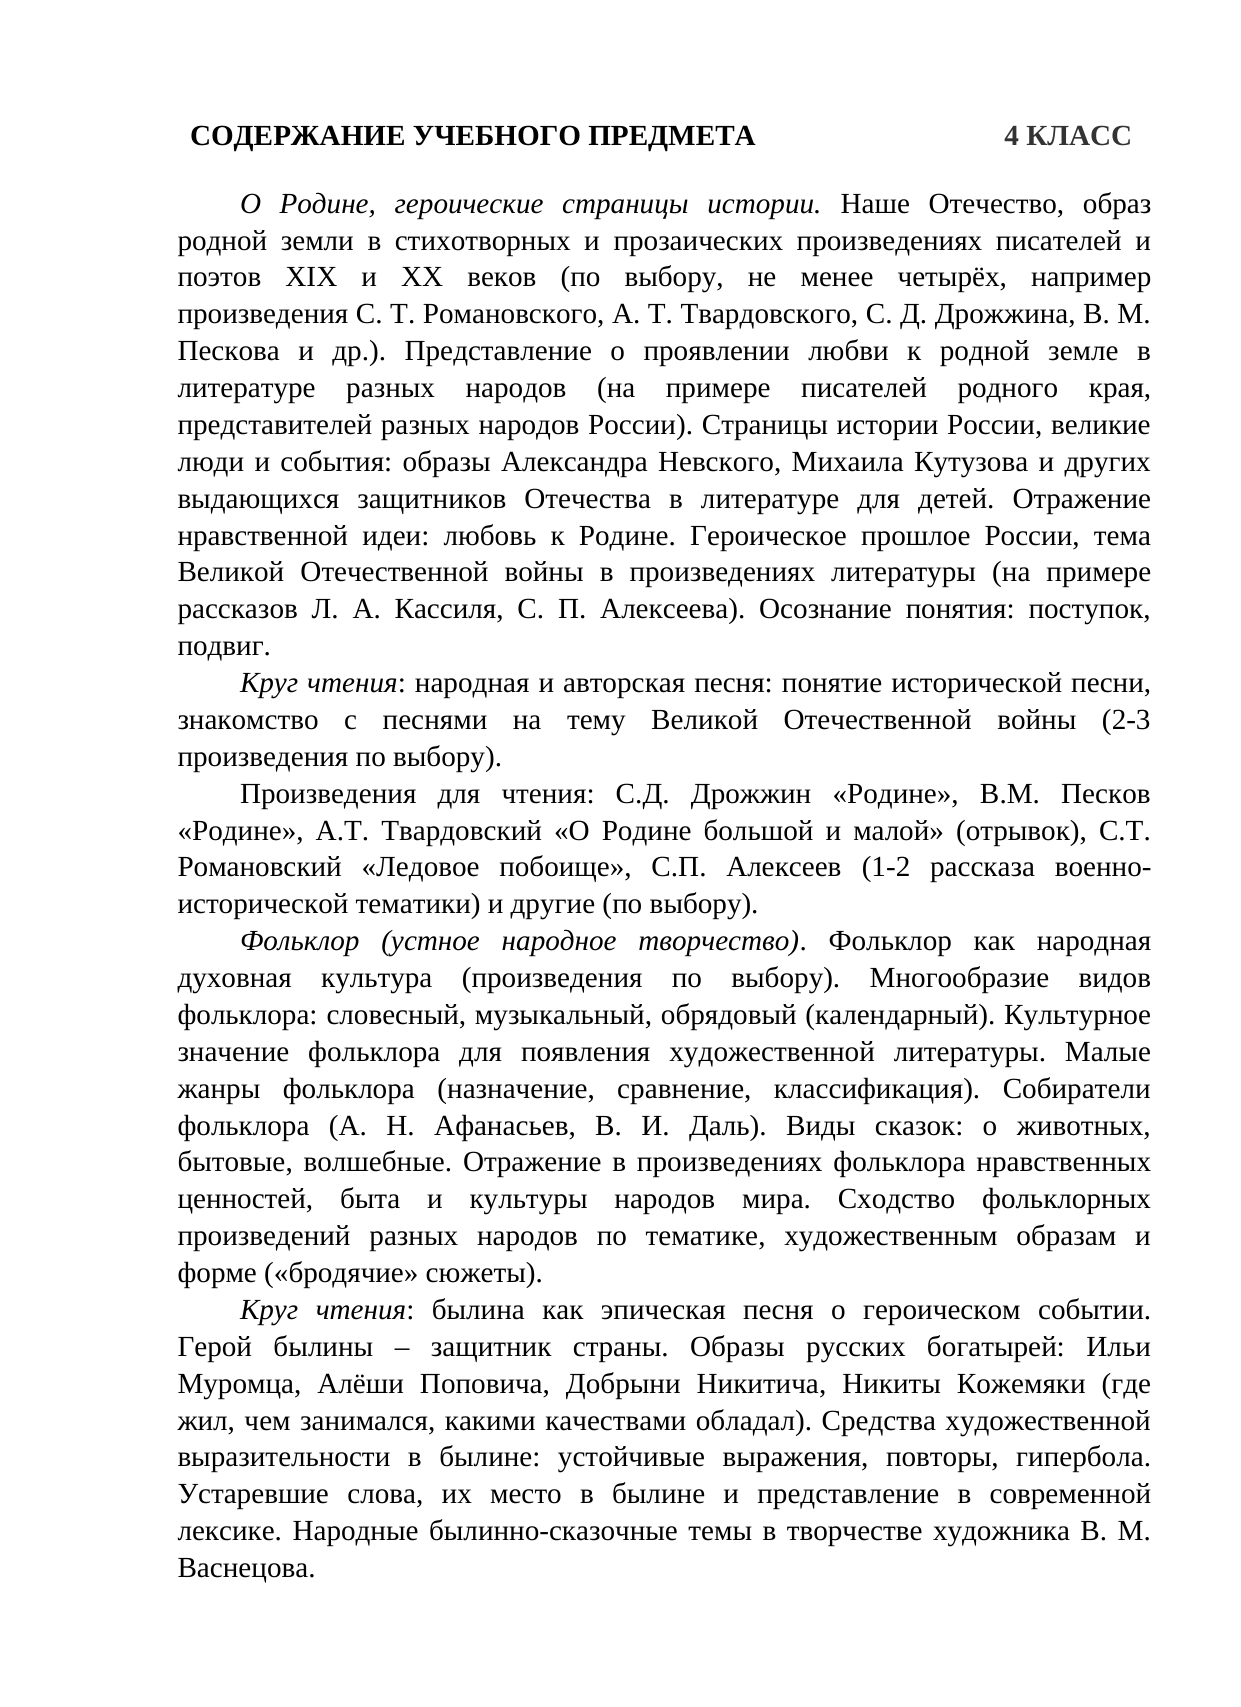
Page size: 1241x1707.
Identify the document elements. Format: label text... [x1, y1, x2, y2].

text Круг чтения: былина как эпическая песня о героическом событии. Герой былины – защитник страны. Образы русских богатырей: Ильи Муромца, Алёши Поповича, Добрыни Никитича, Никиты Кожемяки (где жил, чем занимался, какими качествами обладал). Средства художественной выразительности в былине: устойчивые выражения, повторы, гипербола. Устаревшие слова, их место в былине и представление в современной лексике. Народные былинно-сказочные темы в творчестве художника В. М. Васнецова. [177, 1292, 1152, 1584]
text СОДЕРЖАНИЕ УЧЕБНОГО ПРЕДМЕТА 4 КЛАСС [190, 118, 1152, 152]
text Фольклор (устное народное творчество). Фольклор как народная духовная культура (произведения по выбору). Многообразие видов фольклора: словесный, музыкальный, обрядовый (календарный). Культурное значение фольклора для появления художественной литературы. Малые жанры фольклора (назначение, сравнение, классификация). Собиратели фольклора (А. Н. Афанасьев, В. И. Даль). Виды сказок: о животных, бытовые, волшебные. Отражение в произведениях фольклора нравственных ценностей, быта и культуры народов мира. Сходство фольклорных произведений разных народов по тематике, художественным образам и форме («бродячие» сюжеты). [177, 923, 1152, 1289]
text О Родине, героические страницы истории. Наше Отечество, образ родной земли в стихотворных и прозаических произведениях писателей и поэтов ХIХ и ХХ веков (по выбору, не менее четырёх, например произведения С. Т. Романовского, А. Т. Твардовского, С. Д. Дрожжина, В. М. Пескова и др.). Представление о проявлении любви к родной земле в литературе разных народов (на примере писателей родного края, представителей разных народов России). Страницы истории России, великие люди и события: образы Александра Невского, Михаила Кутузова и других выдающихся защитников Отечества в литературе для детей. Отражение нравственной идеи: любовь к Родине. Героическое прошлое России, тема Великой Отечественной войны в произведениях литературы (на примере рассказов Л. А. Кассиля, С. П. Алексеева). Осознание понятия: поступок, подвиг. [177, 186, 1152, 662]
text Круг чтения: народная и авторская песня: понятие исторической песни, знакомство с песнями на тему Великой Отечественной войны (2-3 произведения по выбору). [177, 665, 1152, 772]
text Произведения для чтения: С.Д. Дрожжин «Родине», В.М. Песков «Родине», А.Т. Твардовский «О Родине большой и малой» (отрывок), С.Т. Романовский «Ледовое побоище», С.П. Алексеев (1-2 рассказа военно-исторической тематики) и другие (по выбору). [177, 776, 1152, 920]
